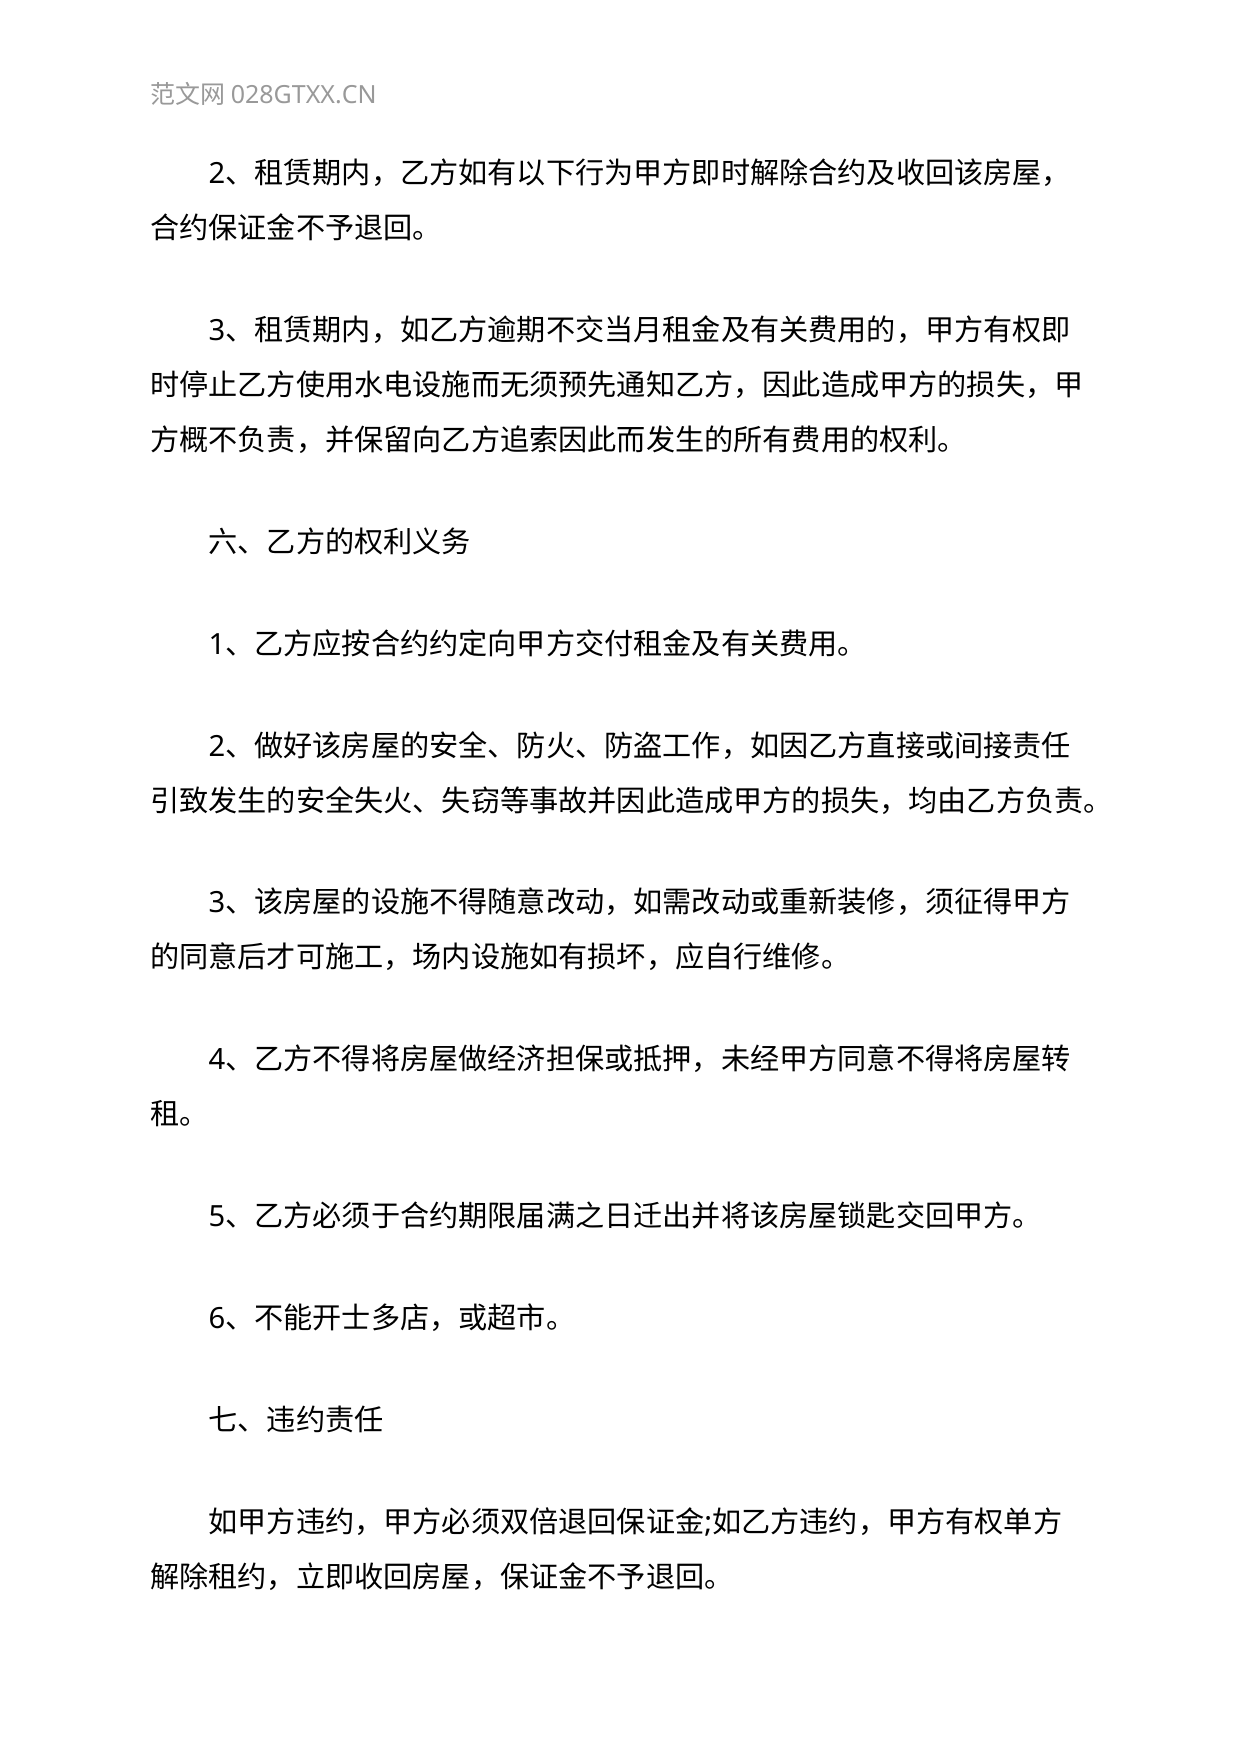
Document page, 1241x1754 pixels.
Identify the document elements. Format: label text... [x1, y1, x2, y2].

text 2、做好该房屋的安全、防火、防盗工作，如因乙方直接或间接责任引致发生的安全失火、失窃等事故并因此造成甲方的损失，均由乙方负责。 [150, 722, 1090, 819]
text 1、乙方应按合约约定向甲方交付租金及有关费用。 [150, 620, 1090, 663]
text 六、乙方的权利义务 [150, 518, 1090, 561]
text 5、乙方必须于合约期限届满之日迁出并将该房屋锁匙交回甲方。 [150, 1192, 1090, 1235]
text 3、租赁期内，如乙方逾期不交当月租金及有关费用的，甲方有权即时停止乙方使用水电设施而无须预先通知乙方，因此造成甲方的损失，甲方概不负责，并保留向乙方追索因此而发生的所有费用的权利。 [150, 307, 1090, 459]
text 2、租赁期内，乙方如有以下行为甲方即时解除合约及收回该房屋，合约保证金不予退回。 [150, 150, 1090, 247]
text 七、违约责任 [150, 1396, 1090, 1439]
text 3、该房屋的设施不得随意改动，如需改动或重新装修，须征得甲方的同意后才可施工，场内设施如有损坏，应自行维修。 [150, 879, 1090, 976]
text 4、乙方不得将房屋做经济担保或抵押，未经甲方同意不得将房屋转租。 [150, 1036, 1090, 1133]
text 如甲方违约，甲方必须双倍退回保证金;如乙方违约，甲方有权单方解除租约，立即收回房屋，保证金不予退回。 [150, 1498, 1090, 1596]
text 6、不能开士多店，或超市。 [150, 1294, 1090, 1337]
